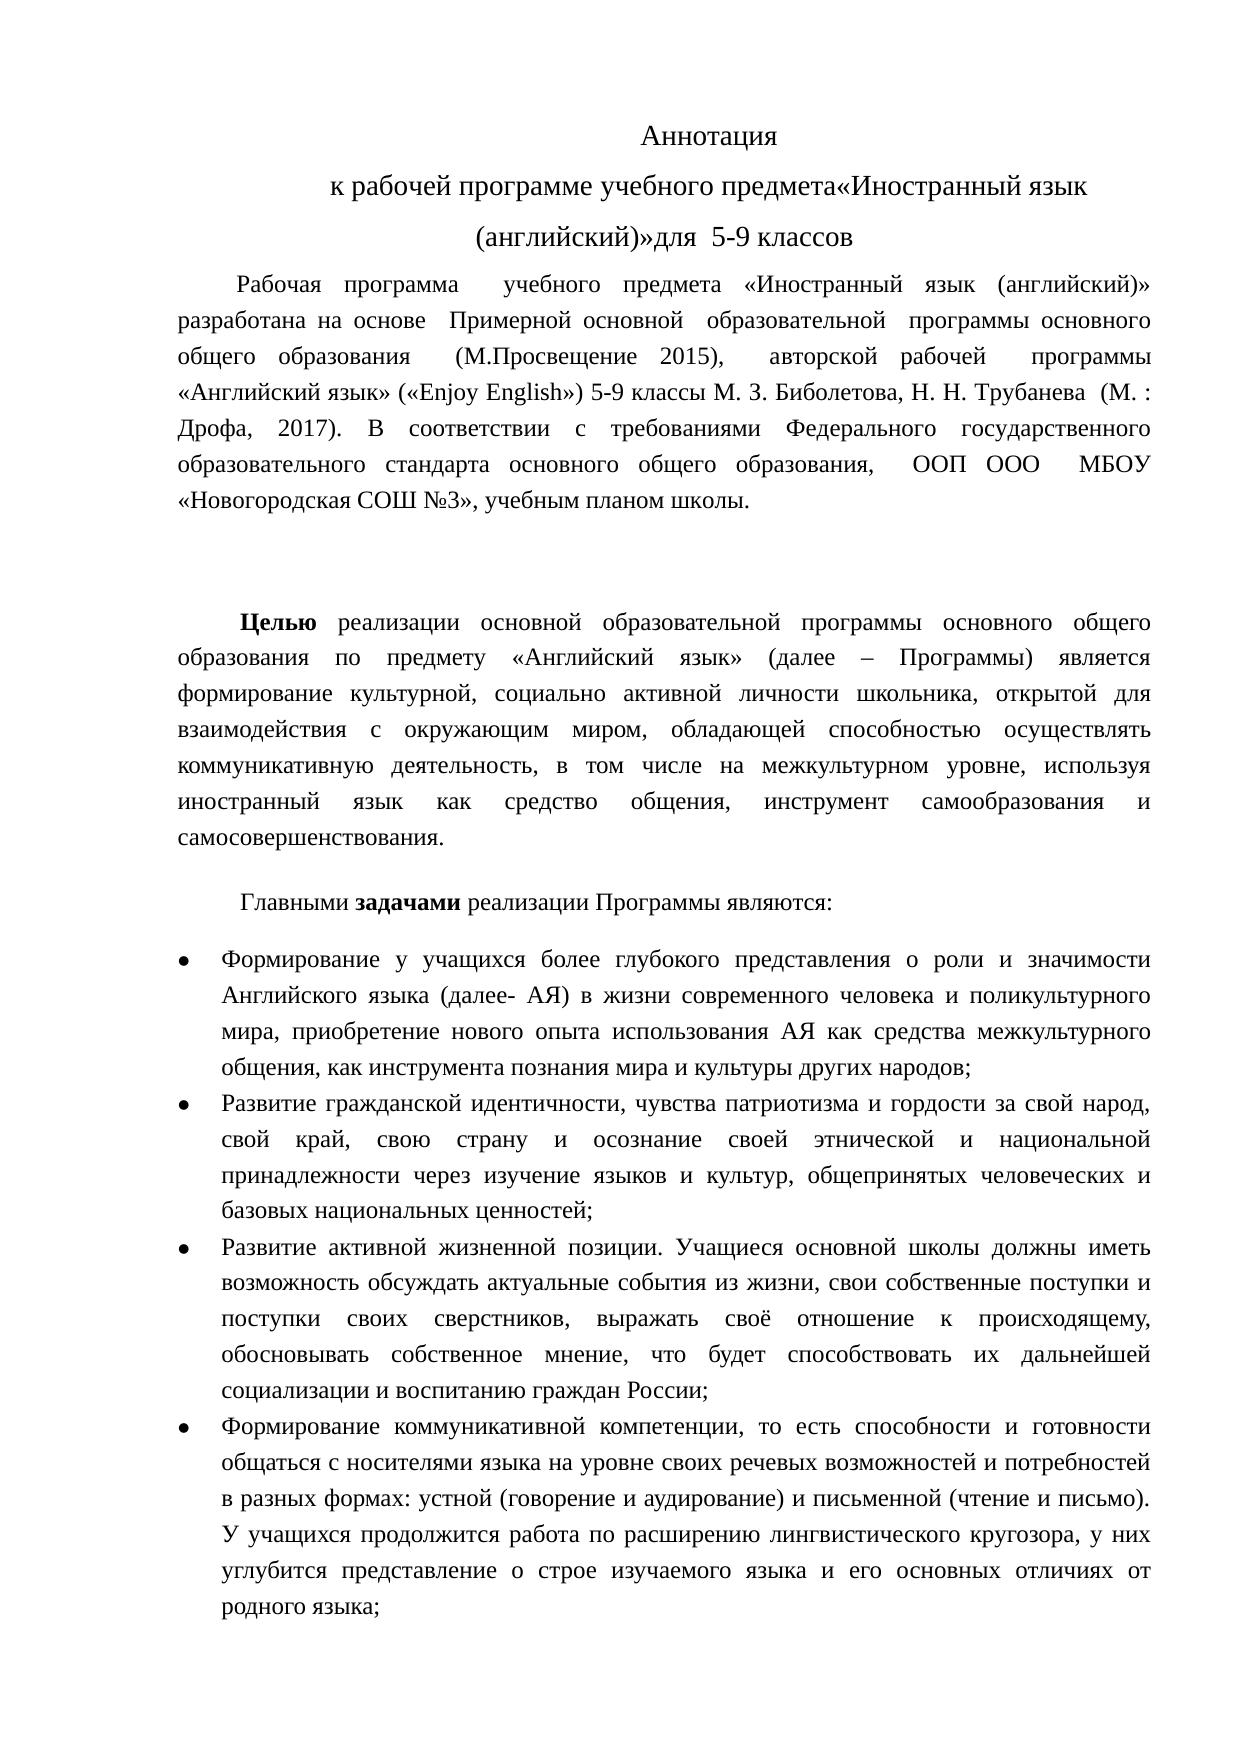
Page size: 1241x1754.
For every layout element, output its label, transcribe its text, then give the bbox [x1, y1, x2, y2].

list Развитие гражданской идентичности, чувства патриотизма и гордости за свой народ, свой край, свою страну и осознание своей этнической и национальной принадлежности через изучение языков и культур, общепринятых человеческих и базовых национальных ценностей; [177, 1088, 1152, 1224]
text Аннотация [177, 118, 1152, 152]
list Формирование у учащихся более глубокого представления о роли и значимости Английского языка (далее- АЯ) в жизни современного человека и поликультурного мира, приобретение нового опыта использования АЯ как средства межкультурного общения, как инструмента познания мира и культуры других народов; [177, 944, 1152, 1081]
text к рабочей программе учебного предмета«Иностранный язык (английский)»для 5-9 классов [177, 168, 1152, 252]
text Целью реализации основной образовательной программы основного общего образования по предмету «Английский язык» (далее – Программы) является формирование культурной, социально активной личности школьника, открытой для взаимодействия с окружающим миром, обладающей способностью осуществлять коммуникативную деятельность, в том числе на межкультурном уровне, используя иностранный язык как средство общения, инструмент самообразования и самосовершенствования. [177, 607, 1152, 851]
text Рабочая программа учебного предмета «Иностранный язык (английский)» разработана на основе Примерной основной образовательной программы основного общего образования (М.Просвещение 2015), авторской рабочей программы «Английский язык» («Enjoy English») 5-9 классы М. З. Биболетова, Н. Н. Трубанева (М. : Дрофа, 2017). В соответствии с требованиями Федерального государственного образовательного стандарта основного общего образования, ООП ООО МБОУ «Новогородская СОШ №3», учебным планом школы. [177, 269, 1152, 513]
list Формирование коммуникативной компетенции, то есть способности и готовности общаться с носителями языка на уровне своих речевых возможностей и потребностей в разных формах: устной (говорение и аудирование) и письменной (чтение и письмо). У учащихся продолжится работа по расширению лингвистического кругозора, у них углубится представление о строе изучаемого языка и его основных отличиях от родного языка; [177, 1411, 1152, 1620]
text Главными задачами реализации Программы являются: [177, 887, 1152, 916]
list Развитие активной жизненной позиции. Учащиеся основной школы должны иметь возможность обсуждать актуальные события из жизни, свои собственные поступки и поступки своих сверстников, выражать своё отношение к происходящему, обосновывать собственное мнение, что будет способствовать их дальнейшей социализации и воспитанию граждан России; [177, 1232, 1152, 1404]
